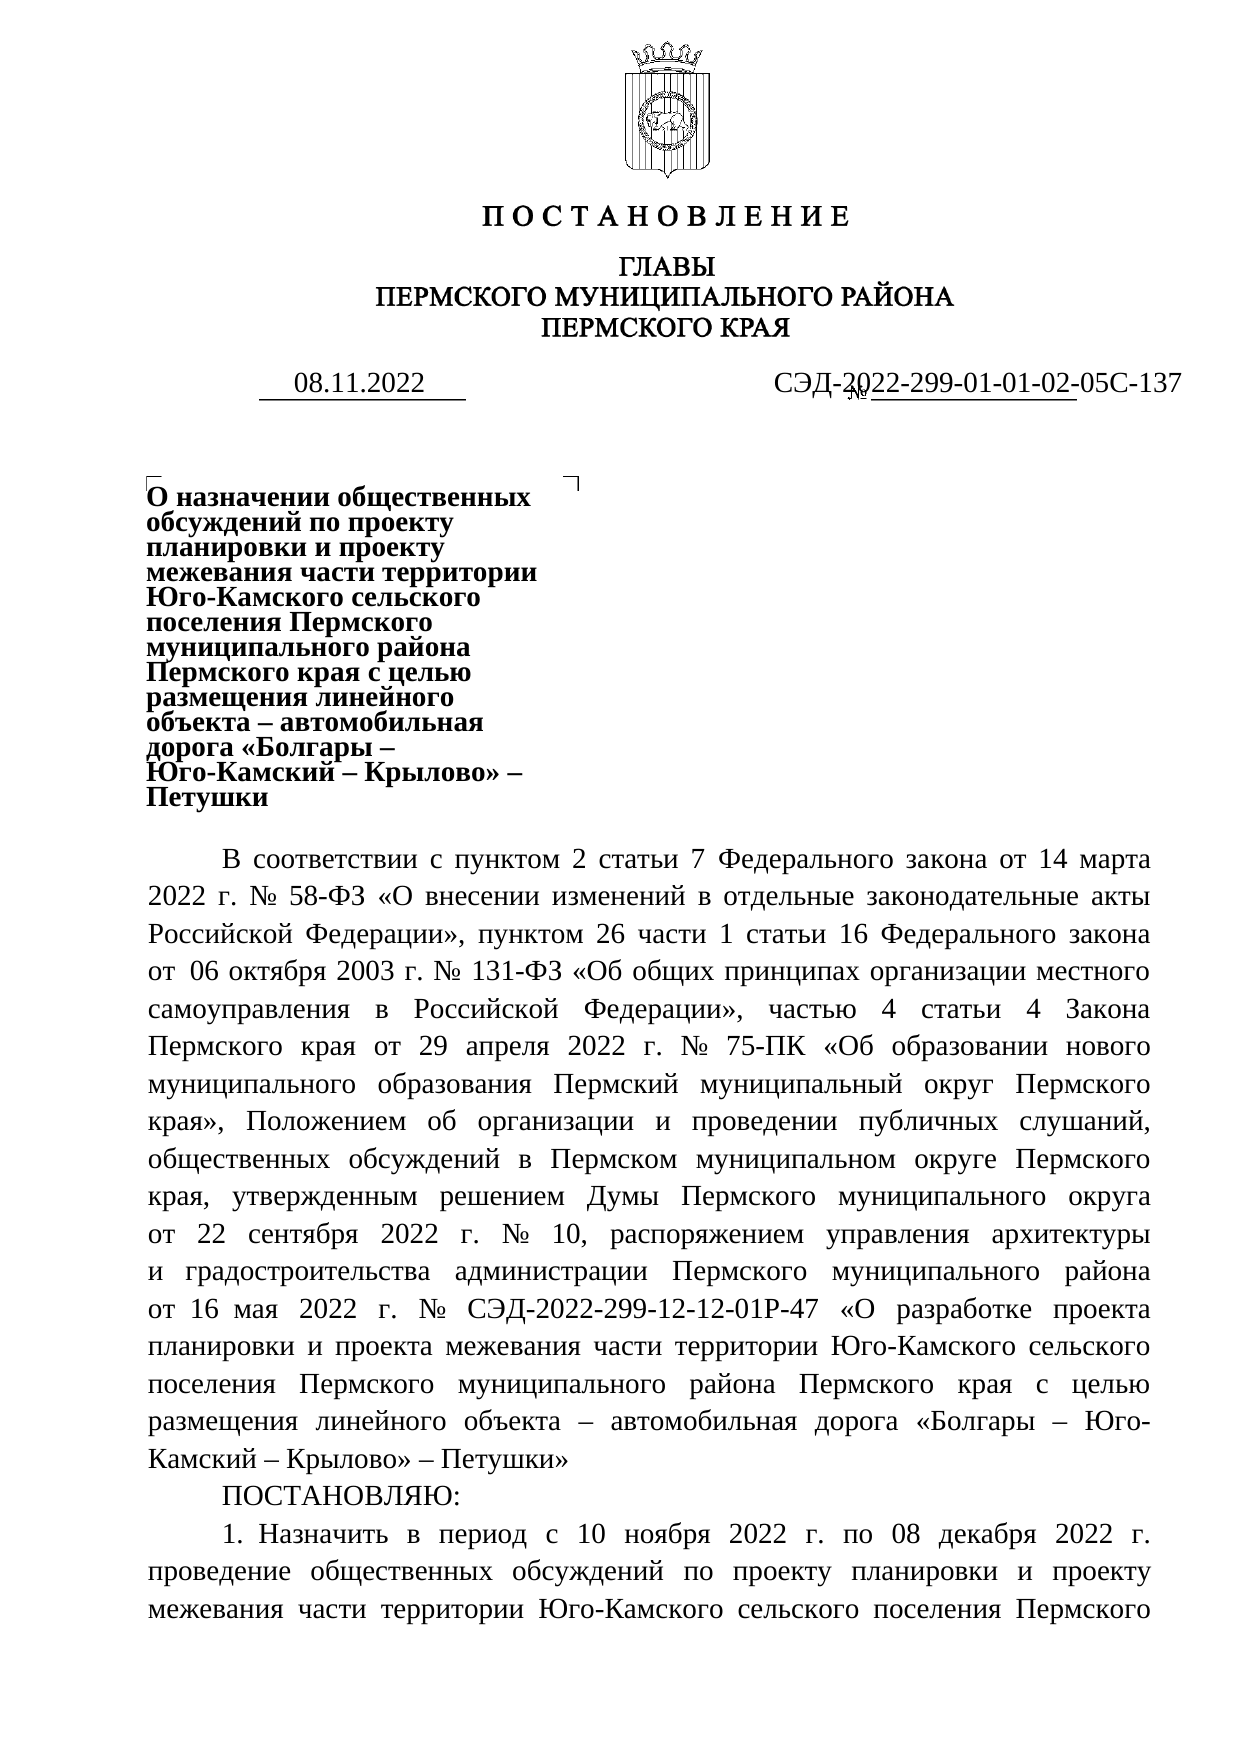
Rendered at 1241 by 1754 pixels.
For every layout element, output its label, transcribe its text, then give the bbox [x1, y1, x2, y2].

picture [146, 40, 1077, 491]
text ПОСТАНОВЛЯЮ: [148, 1476, 1152, 1513]
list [148, 1513, 1152, 1626]
text В соответствии с пунктом 2 статьи 7 Федерального закона от 14 марта 2022 г. № 58-ФЗ «О внесении изменений в отдельные законодательные акты Российской Федерации», пунктом 26 части 1 статьи 16 Федерального закона от 06 октября 2003 г. № 131-ФЗ «Об общих принципах организации местного самоуправления в Российской Федерации», частью 4 статьи 4 Закона Пермского края от 29 апреля 2022 г. № 75-ПК «Об образовании нового муниципального образования Пермский муниципальный округ Пермского края», Положением об организации и проведении публичных слушаний, общественных обсуждений в Пермском муниципальном округе Пермского края, утвержденным решением Думы Пермского муниципального округа от 22 сентября 2022 г. № 10, распоряжением управления архитектуры и градостроительства администрации Пермского муниципального района от 16 мая 2022 г. № СЭД-2022-299-12-12-01Р-47 «О разработке проекта планировки и проекта межевания части территории Юго-Камского сельского поселения Пермского муниципального района Пермского края с целью размещения линейного объекта – автомобильная дорога «Болгары – Юго-Камский – Крылово» – Петушки» [148, 838, 1152, 1476]
